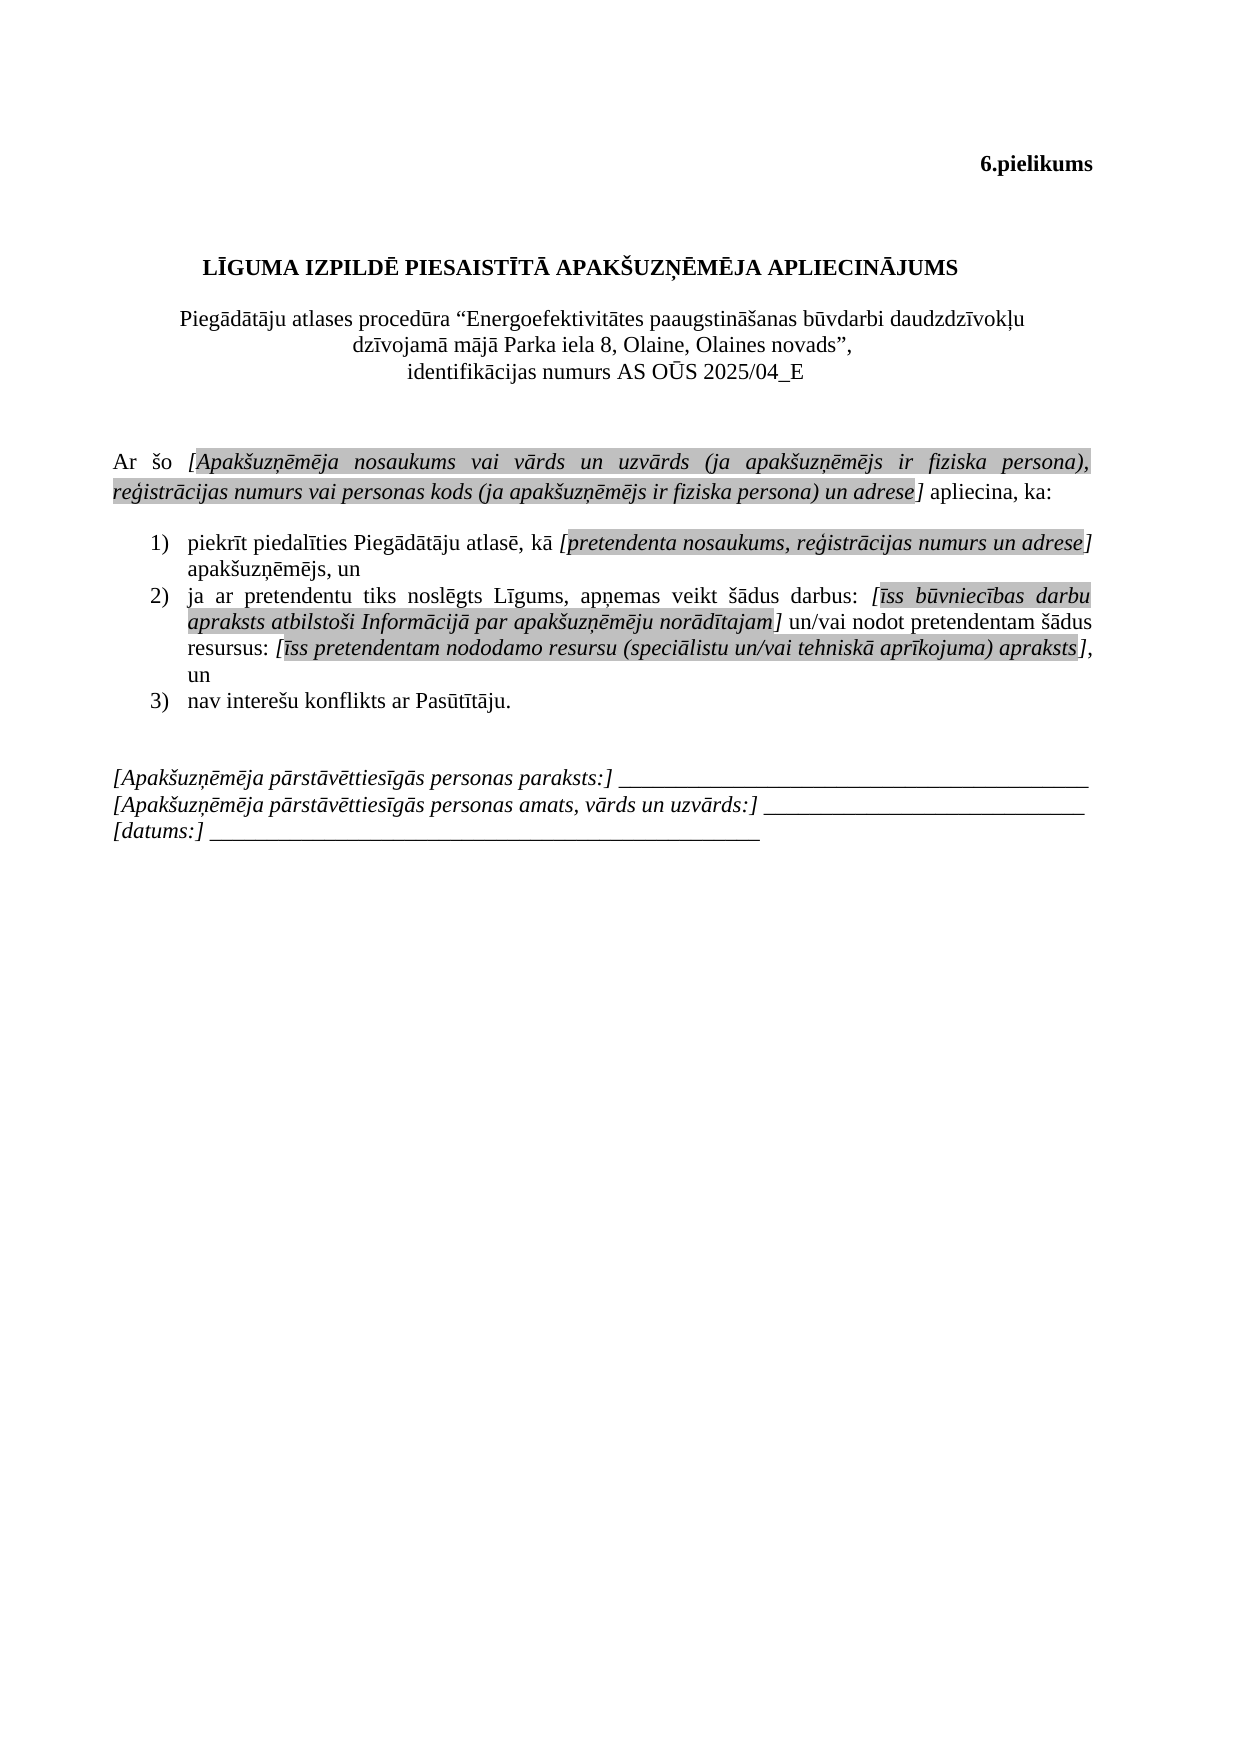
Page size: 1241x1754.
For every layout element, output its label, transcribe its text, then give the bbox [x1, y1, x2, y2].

text 6.pielikums [262, 150, 1093, 176]
text dzīvojamā mājā Parka iela 8, Olaine, Olaines novads”, [112, 331, 1093, 358]
text LĪGUMA IZPILDĒ PIESAISTĪTĀ APAKŠUZŅĒMĒJA APLIECINĀJUMS [68, 254, 1093, 280]
text [Apakšuzņēmēja pārstāvēttiesīgās personas amats, vārds un uzvārds:] ____________________________ [112, 791, 1093, 817]
text [Apakšuzņēmēja pārstāvēttiesīgās personas paraksts:] _________________________________________ [112, 764, 1093, 791]
text identifikācijas numurs AS OŪS 2025/04_E [112, 358, 1093, 384]
text Ar šo [Apakšuzņēmēja nosaukums vai vārds un uzvārds (ja apakšuzņēmējs ir fiziska persona), reģistrācijas numurs vai personas kods (ja apakšuzņēmējs ir fiziska persona) un adrese] apliecina, ka: [112, 448, 1093, 504]
list ja ar pretendentu tiks noslēgts Līgums, apņemas veikt šādus darbus: [īss būvniecības darbu apraksts atbilstoši Informācijā par apakšuzņēmēju norādītajam] un/vai nodot pretendentam šādus resursus: [īss pretendentam nododamo resursu (speciālistu un/vai tehniskā aprīkojuma) apraksts], un [150, 582, 1093, 687]
text [datums:] ________________________________________________ [112, 817, 1093, 843]
text Piegādātāju atlases procedūra “Energoefektivitātes paaugstināšanas būvdarbi daudzdzīvokļu [112, 305, 1093, 331]
list nav interešu konflikts ar Pasūtītāju. [150, 687, 1093, 713]
list piekrīt piedalīties Piegādātāju atlasē, kā [pretendenta nosaukums, reģistrācijas numurs un adrese] apakšuzņēmējs, un [150, 529, 1093, 582]
